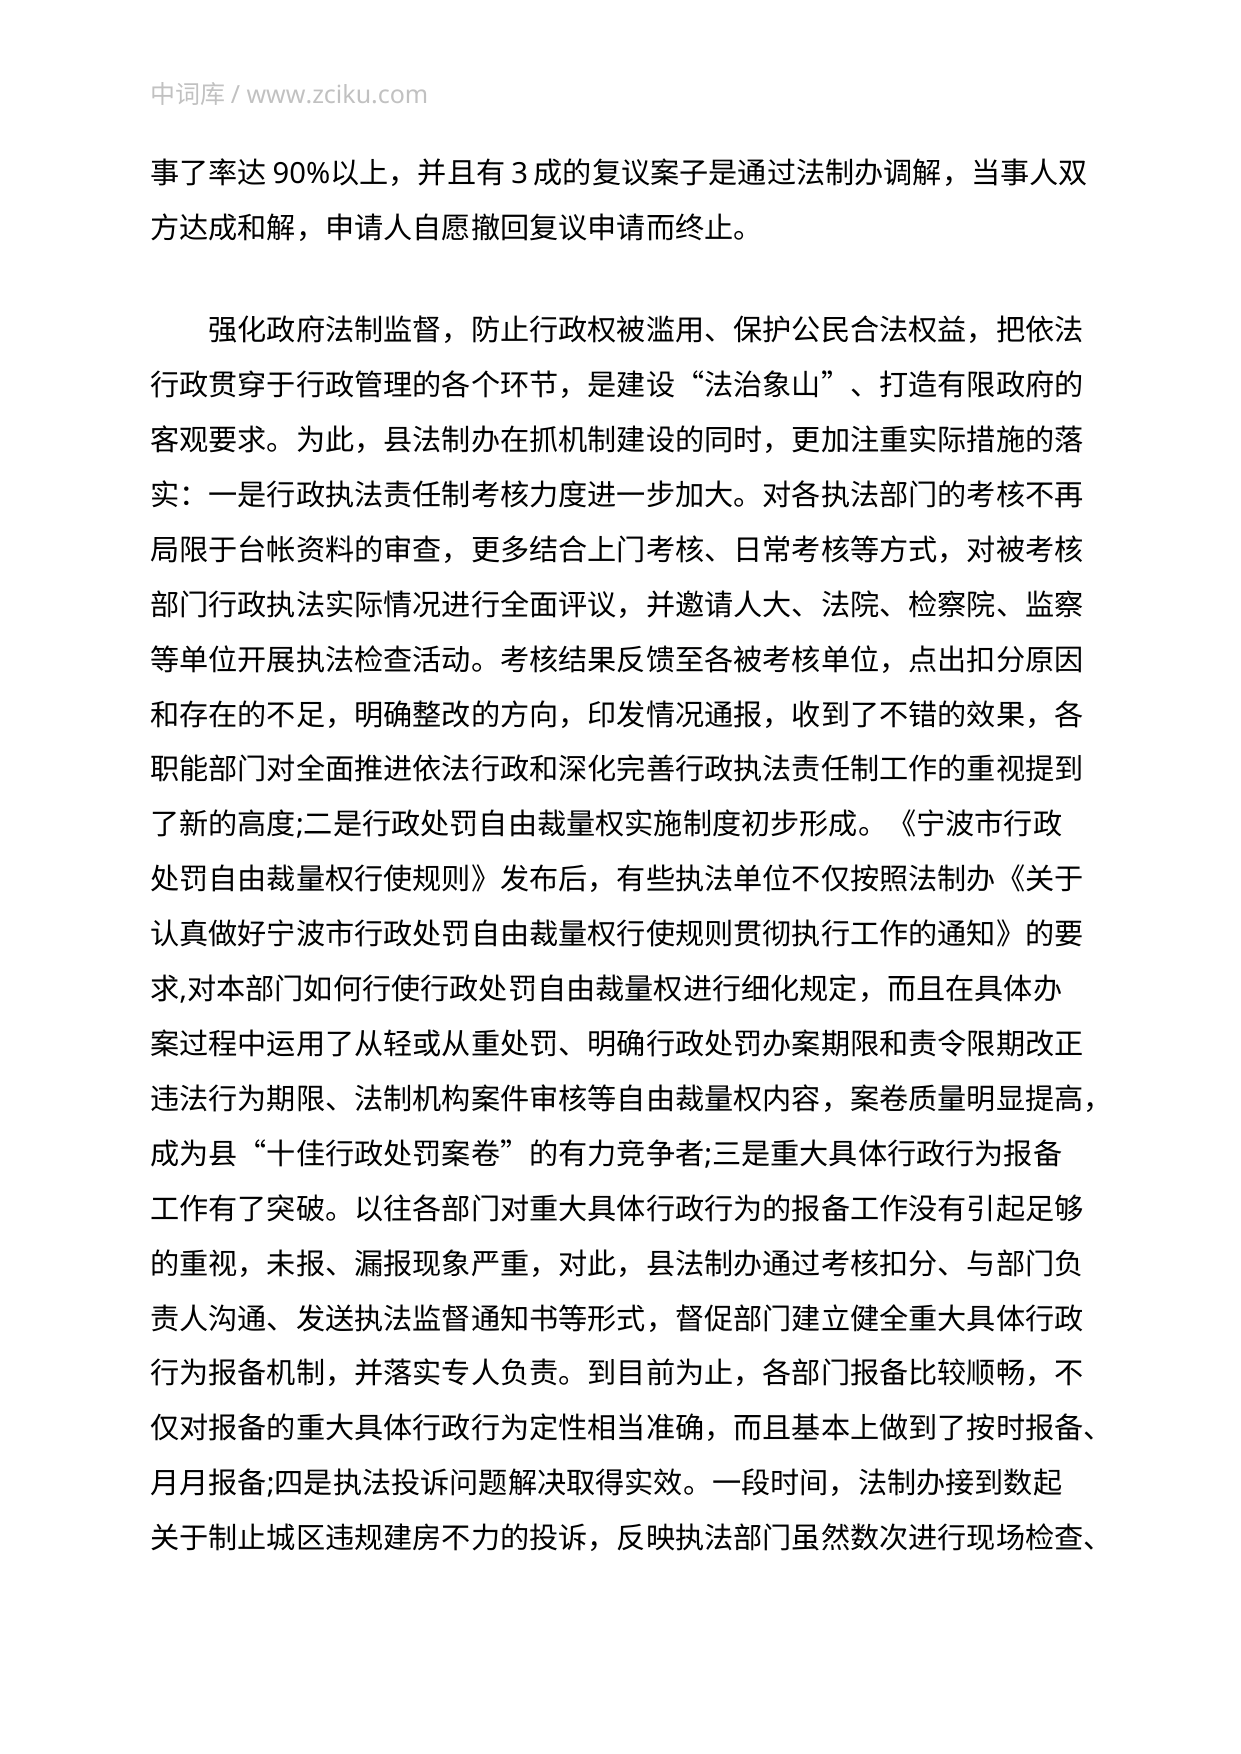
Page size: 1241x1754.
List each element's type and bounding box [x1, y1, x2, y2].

text [150, 307, 1090, 1557]
text [150, 150, 1090, 247]
